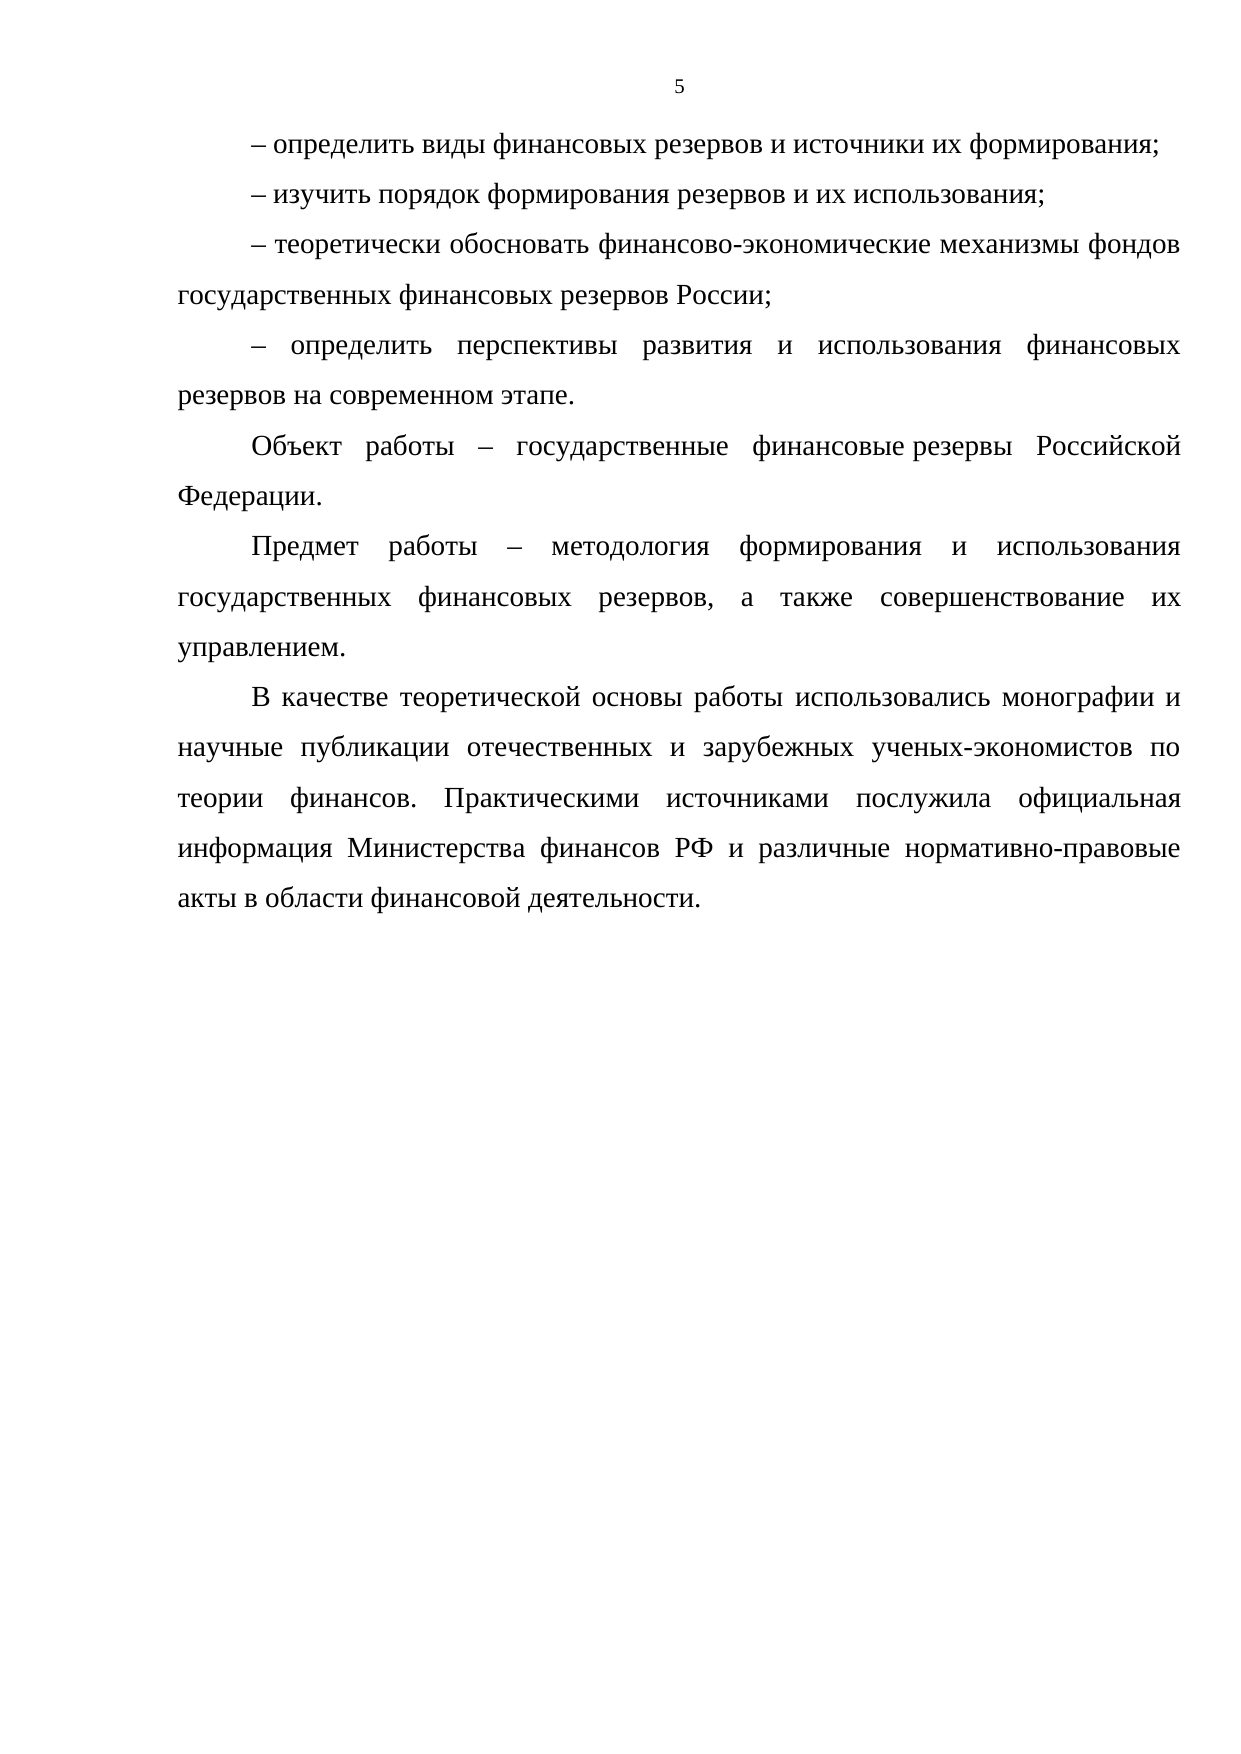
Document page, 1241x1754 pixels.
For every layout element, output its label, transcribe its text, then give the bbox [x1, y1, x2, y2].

text – определить перспективы развития и использования финансовых резервов на современном этапе. [177, 327, 1181, 411]
text Объект работы – государственные финансовые резервы Российской Федерации. [177, 428, 1181, 512]
text – определить виды финансовых резервов и источники их формирования; [177, 126, 1181, 159]
text Предмет работы – методология формирования и использования государственных финансовых резервов, а также совершенствование их управлением. [177, 528, 1181, 662]
text В качестве теоретической основы работы использовались монографии и научные публикации отечественных и зарубежных ученых-экономистов по теории финансов. Практическими источниками послужила официальная информация Министерства финансов РФ и различные нормативно-правовые акты в области финансовой деятельности. [177, 679, 1181, 914]
text – теоретически обосновать финансово-экономические механизмы фондов государственных финансовых резервов России; [177, 226, 1181, 310]
text – изучить порядок формирования резервов и их использования; [177, 176, 1181, 210]
